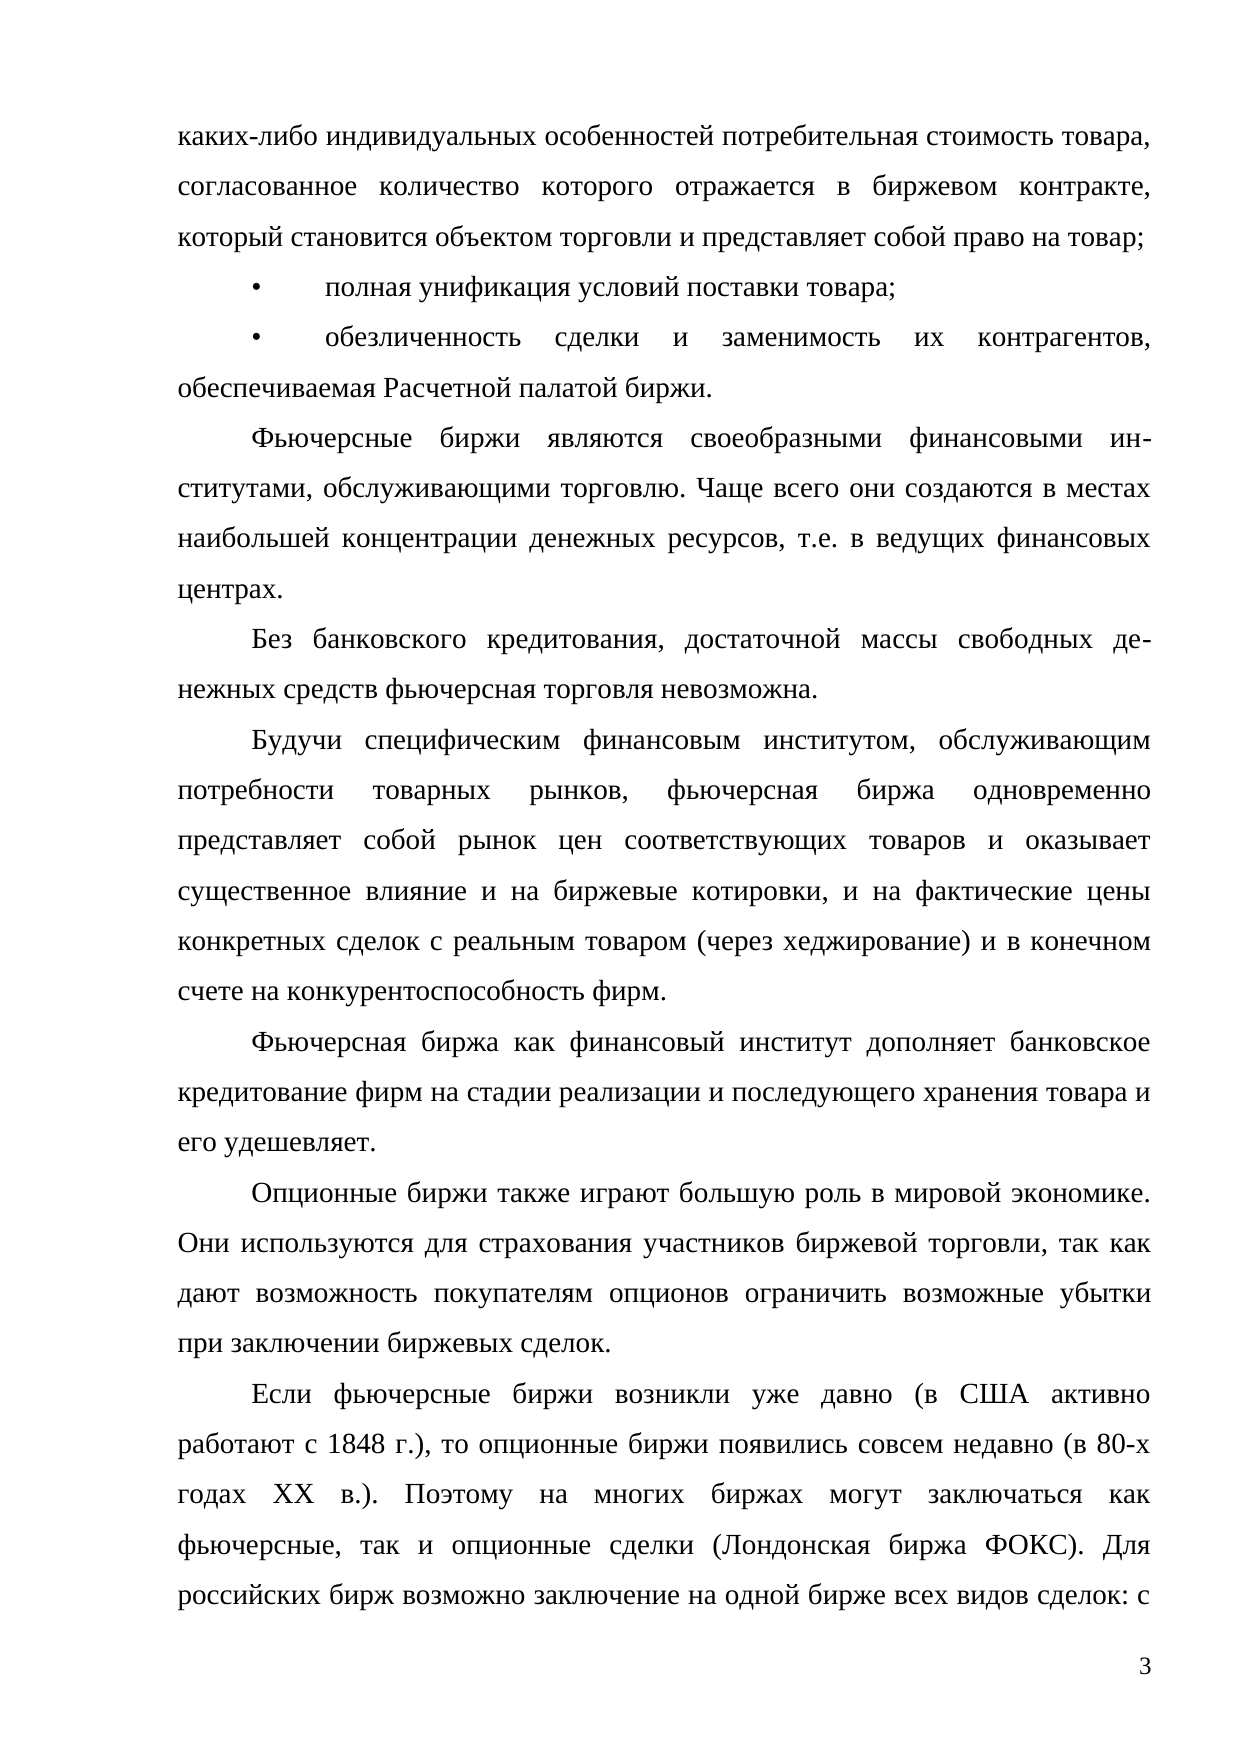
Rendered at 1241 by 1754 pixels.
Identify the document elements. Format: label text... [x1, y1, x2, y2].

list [177, 118, 1152, 252]
text Без банковского кредитования, достаточной массы свободных денежных средств фьючерсная торговля невозможна. [177, 621, 1152, 705]
text Будучи специфическим финансовым институтом, обслуживающим потребности товарных рынков, фьючерсная биржа одновременно представляет собой рынок цен соответствующих товаров и оказывает существенное влияние и на биржевые котировки, и на фактические цены конкретных сделок с реальным товаром (через хеджирование) и в конечном счете на конкурентоспособность фирм. [177, 722, 1152, 1007]
list полная унификация условий поставки товара; [177, 269, 1152, 303]
text Фьючерсные биржи являются своеобразными финансовыми институтами, обслуживающими торговлю. Чаще всего они создаются в местах наибольшей концентрации денежных ресурсов, т.е. в ведущих финансовых центрах. [177, 420, 1152, 604]
text Опционные биржи также играют большую роль в мировой экономике. Они используются для страхования участников биржевой торговли, так как дают возможность покупателям опционов ограничить возможные убытки при заключении биржевых сделок. [177, 1175, 1152, 1359]
text Фьючерсная биржа как финансовый институт дополняет банковское кредитование фирм на стадии реализации и последующего хранения товара и его удешевляет. [177, 1024, 1152, 1158]
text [177, 1376, 1152, 1611]
list обезличенность сделки и заменимость их контрагентов, обеспечиваемая Расчетной палатой биржи. [177, 319, 1152, 403]
